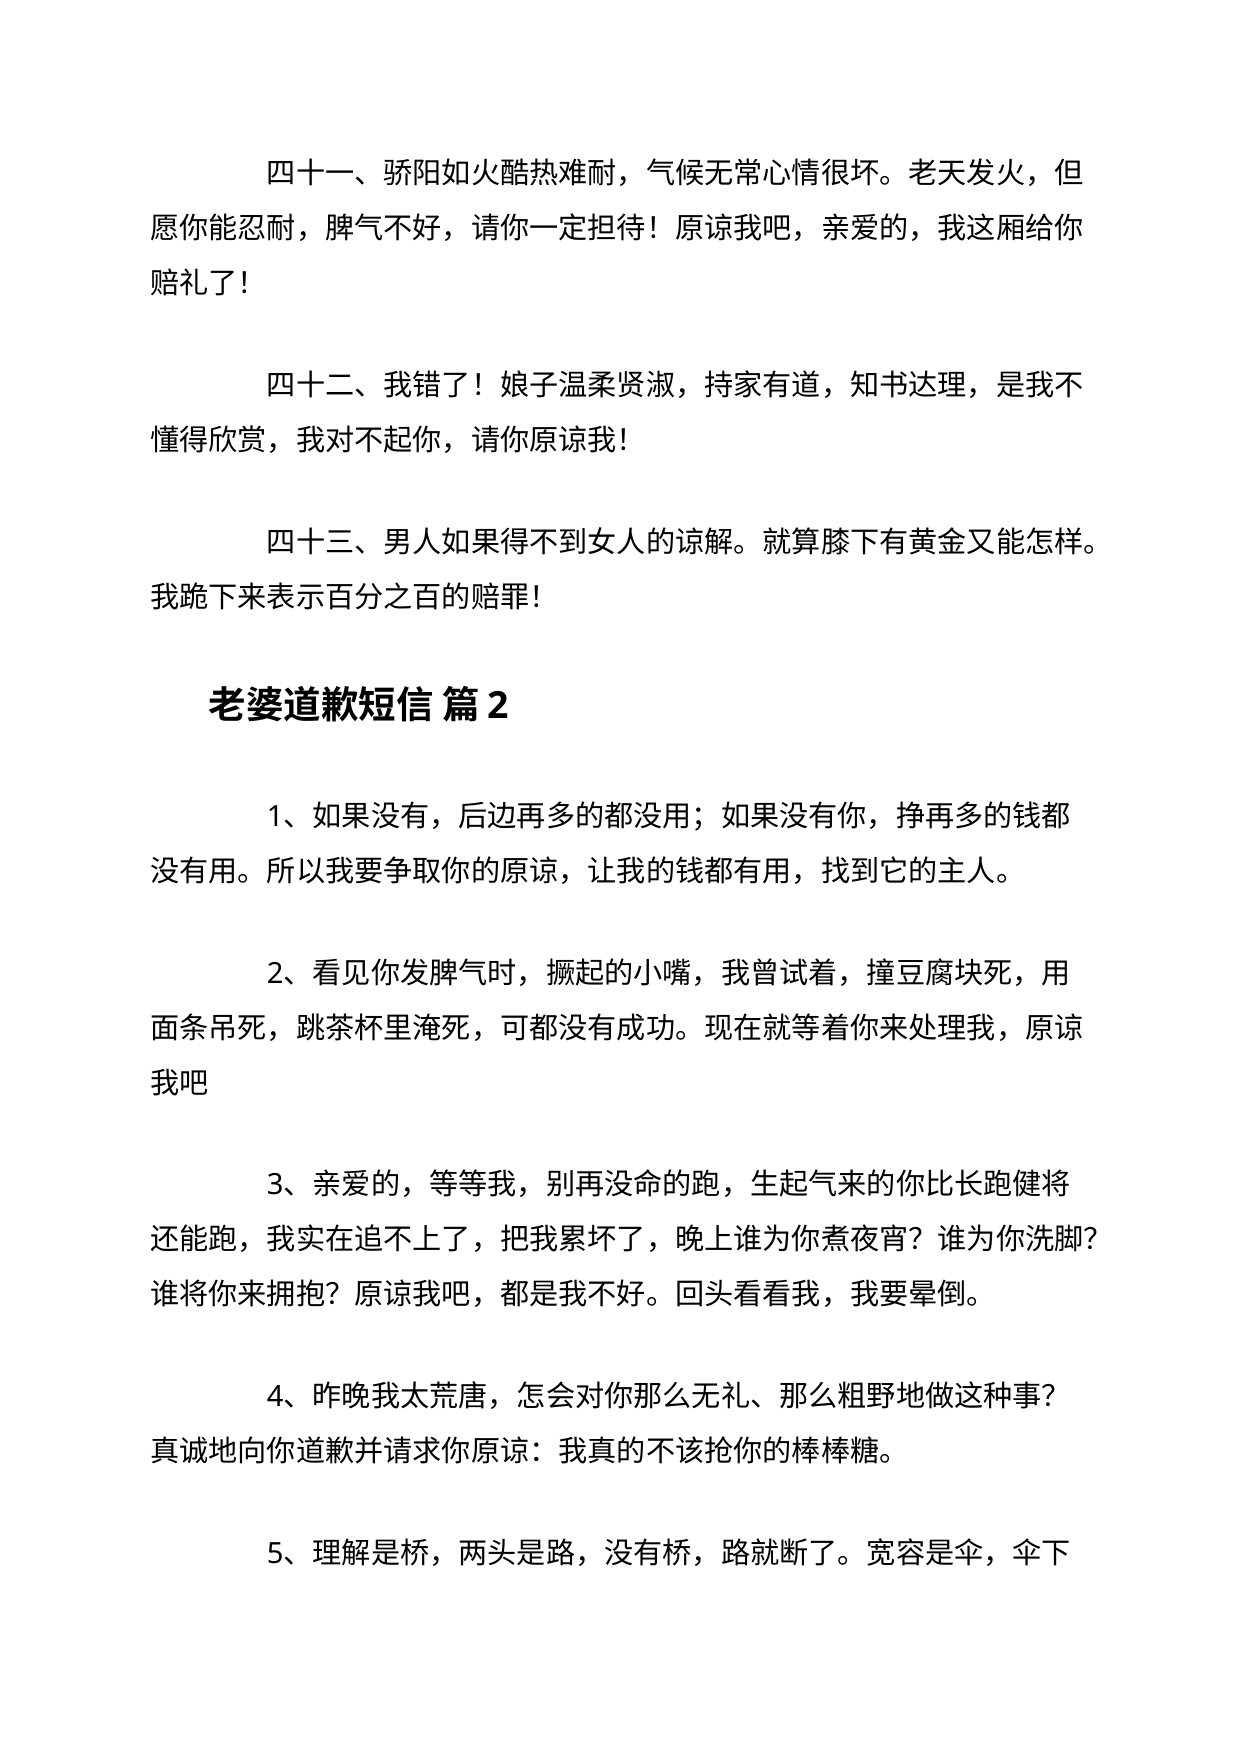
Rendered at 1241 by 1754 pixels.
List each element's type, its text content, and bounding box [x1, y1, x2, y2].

text 四十二、我错了！娘子温柔贤淑，持家有道，知书达理，是我不懂得欣赏，我对不起你，请你原谅我！ [150, 362, 1090, 459]
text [150, 1529, 1090, 1572]
text 1、如果没有，后边再多的都没用；如果没有你，挣再多的钱都没有用。所以我要争取你的原谅，让我的钱都有用，找到它的主人。 [150, 792, 1090, 890]
text 3、亲爱的，等等我，别再没命的跑，生起气来的你比长跑健将还能跑，我实在追不上了，把我累坏了，晚上谁为你煮夜宵？谁为你洗脚？谁将你来拥抱？原谅我吧，都是我不好。回头看看我，我要晕倒。 [150, 1161, 1090, 1313]
text 2、看见你发脾气时，撅起的小嘴，我曾试着，撞豆腐块死，用面条吊死，跳茶杯里淹死，可都没有成功。现在就等着你来处理我，原谅我吧 [150, 949, 1090, 1101]
text 四十一、骄阳如火酷热难耐，气候无常心情很坏。老天发火，但愿你能忍耐，脾气不好，请你一定担待！原谅我吧，亲爱的，我这厢给你赔礼了！ [150, 150, 1090, 302]
text 老婆道歉短信 篇2 [150, 675, 1090, 729]
text 四十三、男人如果得不到女人的谅解。就算膝下有黄金又能怎样。我跪下来表示百分之百的赔罪！ [150, 518, 1090, 615]
text 4、昨晚我太荒唐，怎会对你那么无礼、那么粗野地做这种事？真诚地向你道歉并请求你原谅：我真的不该抢你的棒棒糖。 [150, 1373, 1090, 1470]
